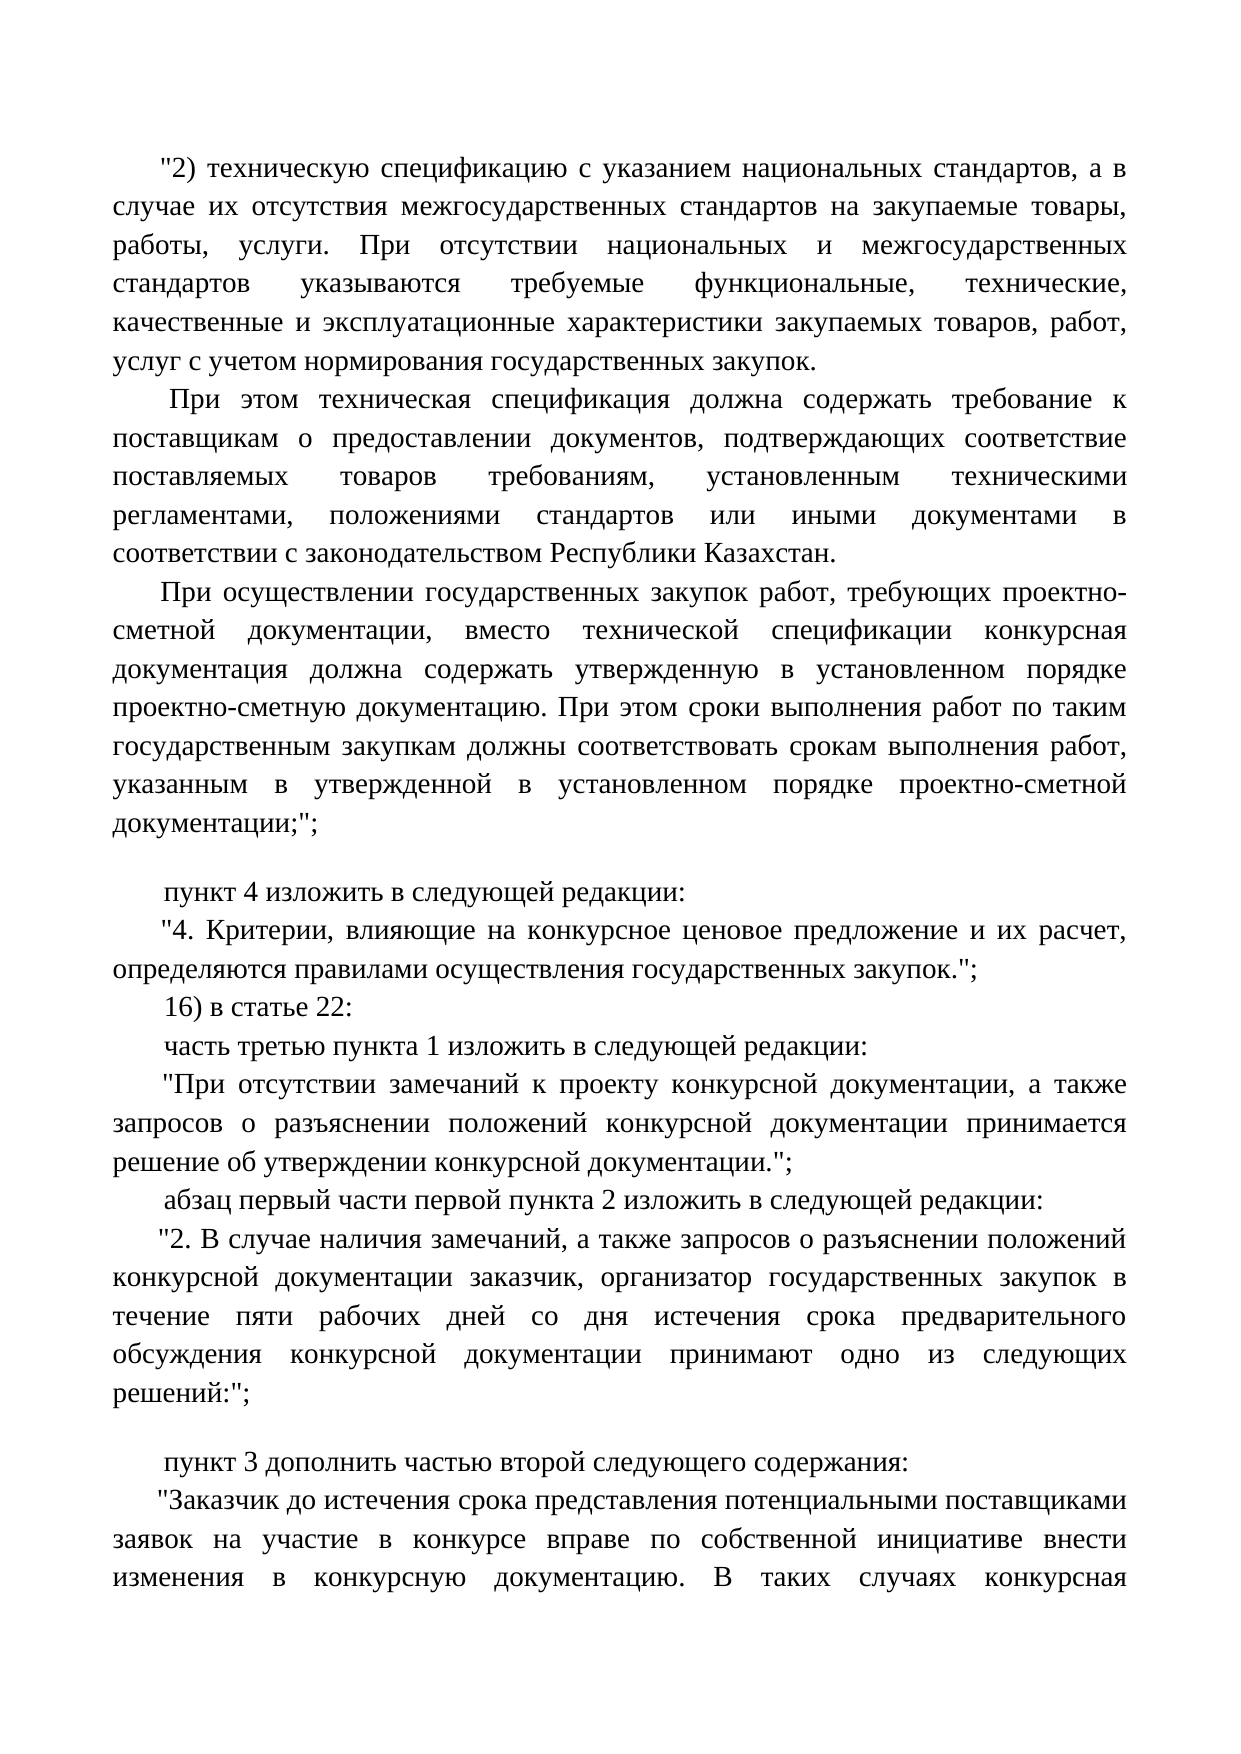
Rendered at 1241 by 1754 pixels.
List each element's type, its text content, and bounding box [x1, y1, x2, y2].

text "4. Критерии, влияющие на конкурсное ценовое предложение и их расчет, определяются правилами осуществления государственных закупок."; [112, 912, 1128, 984]
text часть третью пункта 1 изложить в следующей редакции: [112, 1028, 1128, 1062]
text 16) в статье 22: [112, 989, 1128, 1023]
text "2) техническую спецификацию с указанием национальных стандартов, а в случае их отсутствия межгосударственных стандартов на закупаемые товары, работы, услуги. При отсутствии национальных и межгосударственных стандартов указываются требуемые функциональные, технические, качественные и эксплуатационные характеристики закупаемых товаров, работ, услуг с учетом нормирования государственных закупок. [112, 150, 1128, 376]
text абзац первый части первой пункта 2 изложить в следующей редакции: [112, 1182, 1128, 1216]
text "При отсутствии замечаний к проекту конкурсной документации, а также запросов о разъяснении положений конкурсной документации принимается решение об утверждении конкурсной документации."; [112, 1067, 1128, 1177]
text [112, 1482, 1128, 1593]
text При этом техническая спецификация должна содержать требование к поставщикам о предоставлении документов, подтверждающих соответствие поставляемых товаров требованиям, установленным техническими регламентами, положениями стандартов или иными документами в соответствии с законодательством Республики Казахстан. [112, 381, 1128, 569]
text пункт 4 изложить в следующей редакции: [112, 874, 1128, 907]
text "2. В случае наличия замечаний, а также запросов о разъяснении положений конкурсной документации заказчик, организатор государственных закупок в течение пяти рабочих дней со дня истечения срока предварительного обсуждения конкурсной документации принимают одно из следующих решений:"; [112, 1221, 1128, 1408]
text пункт 3 дополнить частью второй следующего содержания: [112, 1444, 1128, 1477]
text При осуществлении государственных закупок работ, требующих проектно-сметной документации, вместо технической спецификации конкурсная документация должна содержать утвержденную в установленном порядке проектно-сметную документацию. При этом сроки выполнения работ по таким государственным закупкам должны соответствовать срокам выполнения работ, указанным в утвержденной в установленном порядке проектно-сметной документации;"; [112, 574, 1128, 839]
